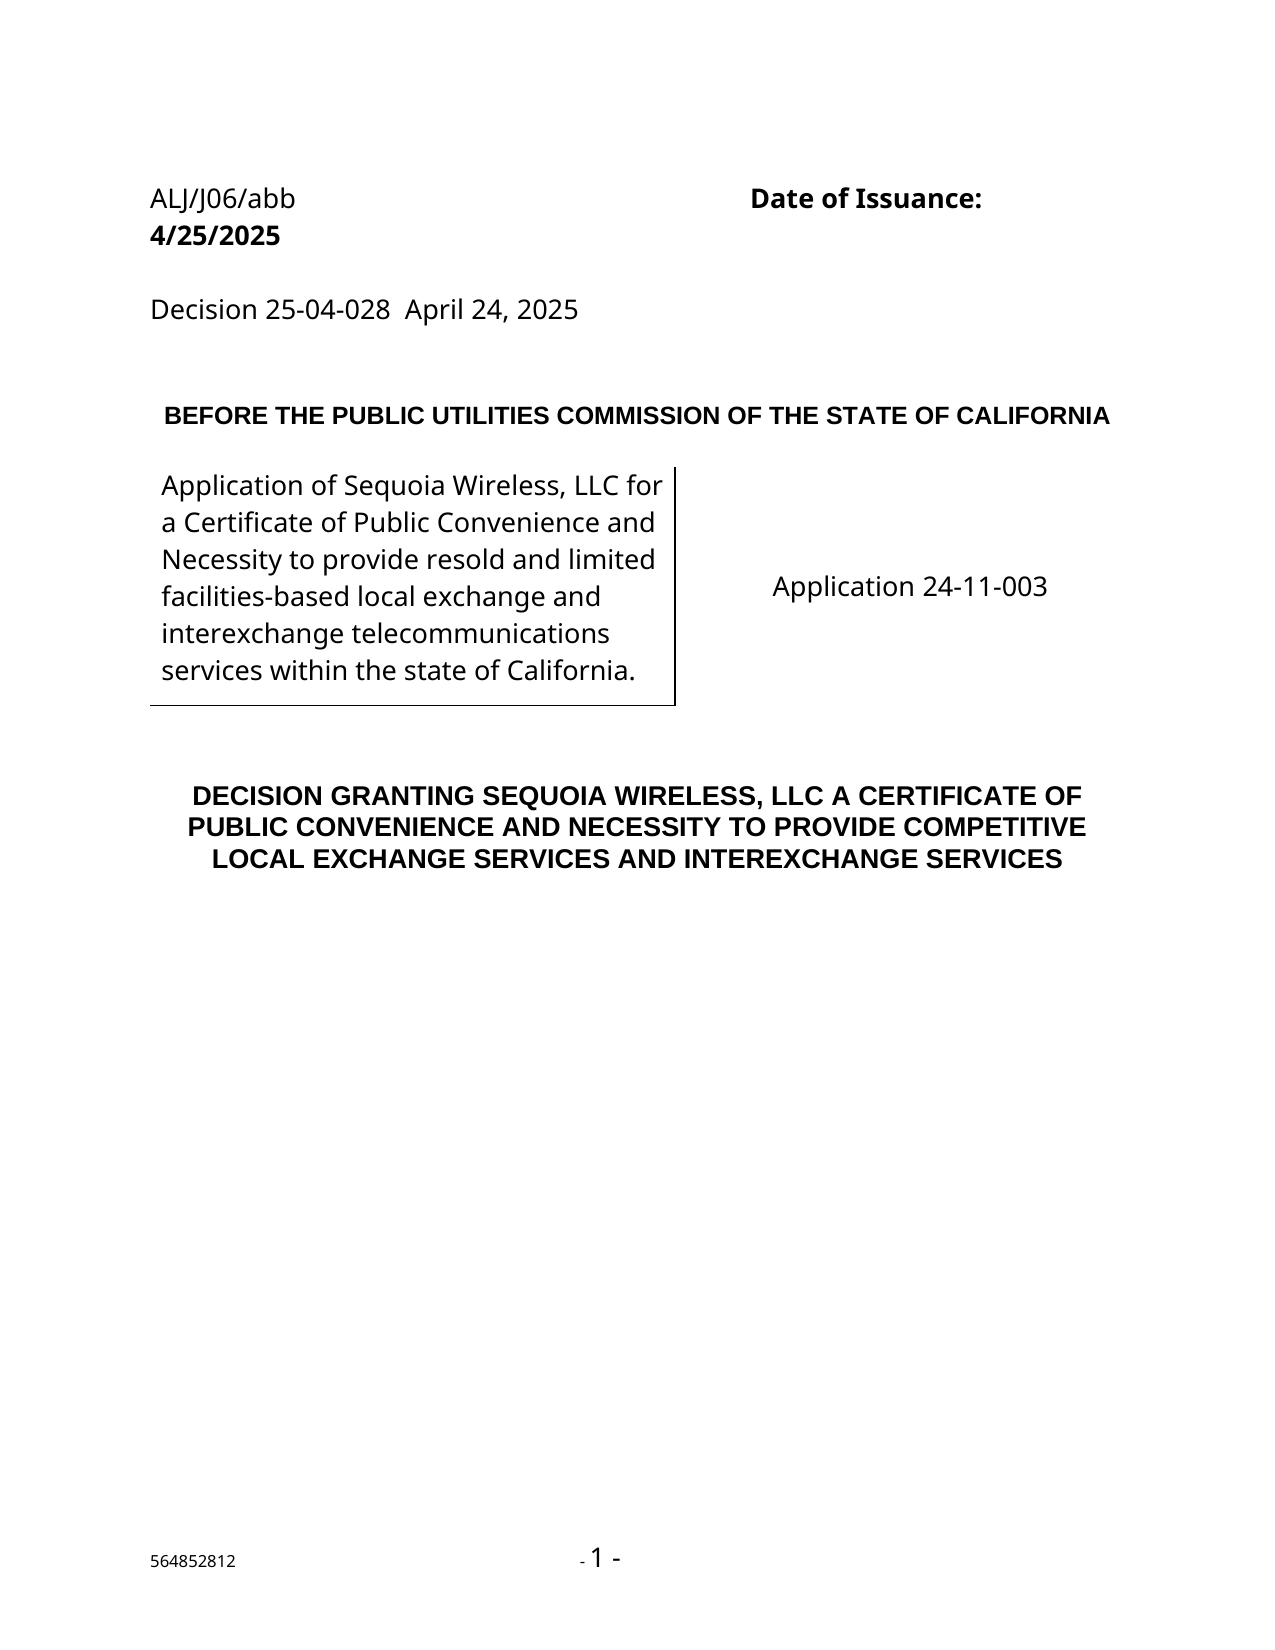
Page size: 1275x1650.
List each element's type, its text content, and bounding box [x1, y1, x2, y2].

text Decision 25-04-028 April 24, 2025 [150, 291, 1125, 327]
text DECISION GRANTING SEQUOIA WIRELESS, LLC A CERTIFICATE OF PUBLIC CONVENIENCE AND NECESSITY TO PROVIDE COMPETITIVE LOCAL EXCHANGE SERVICES AND INTEREXCHANGE SERVICES [150, 780, 1125, 874]
text ALJ/J06/abb Date of Issuance: 4/25/2025 [150, 180, 1125, 254]
table_header Application of Sequoia Wireless, LLC for a Certificate of Public Convenience and Necessity to provide resold and limited facilities-based local exchange and interexchange telecommunications services within the state of California. [150, 467, 674, 705]
title BEFORE THE PUBLIC UTILITIES COMMISSION OF THE STATE OF [150, 401, 1125, 430]
table_header Application 24-11-003 [676, 467, 1146, 705]
